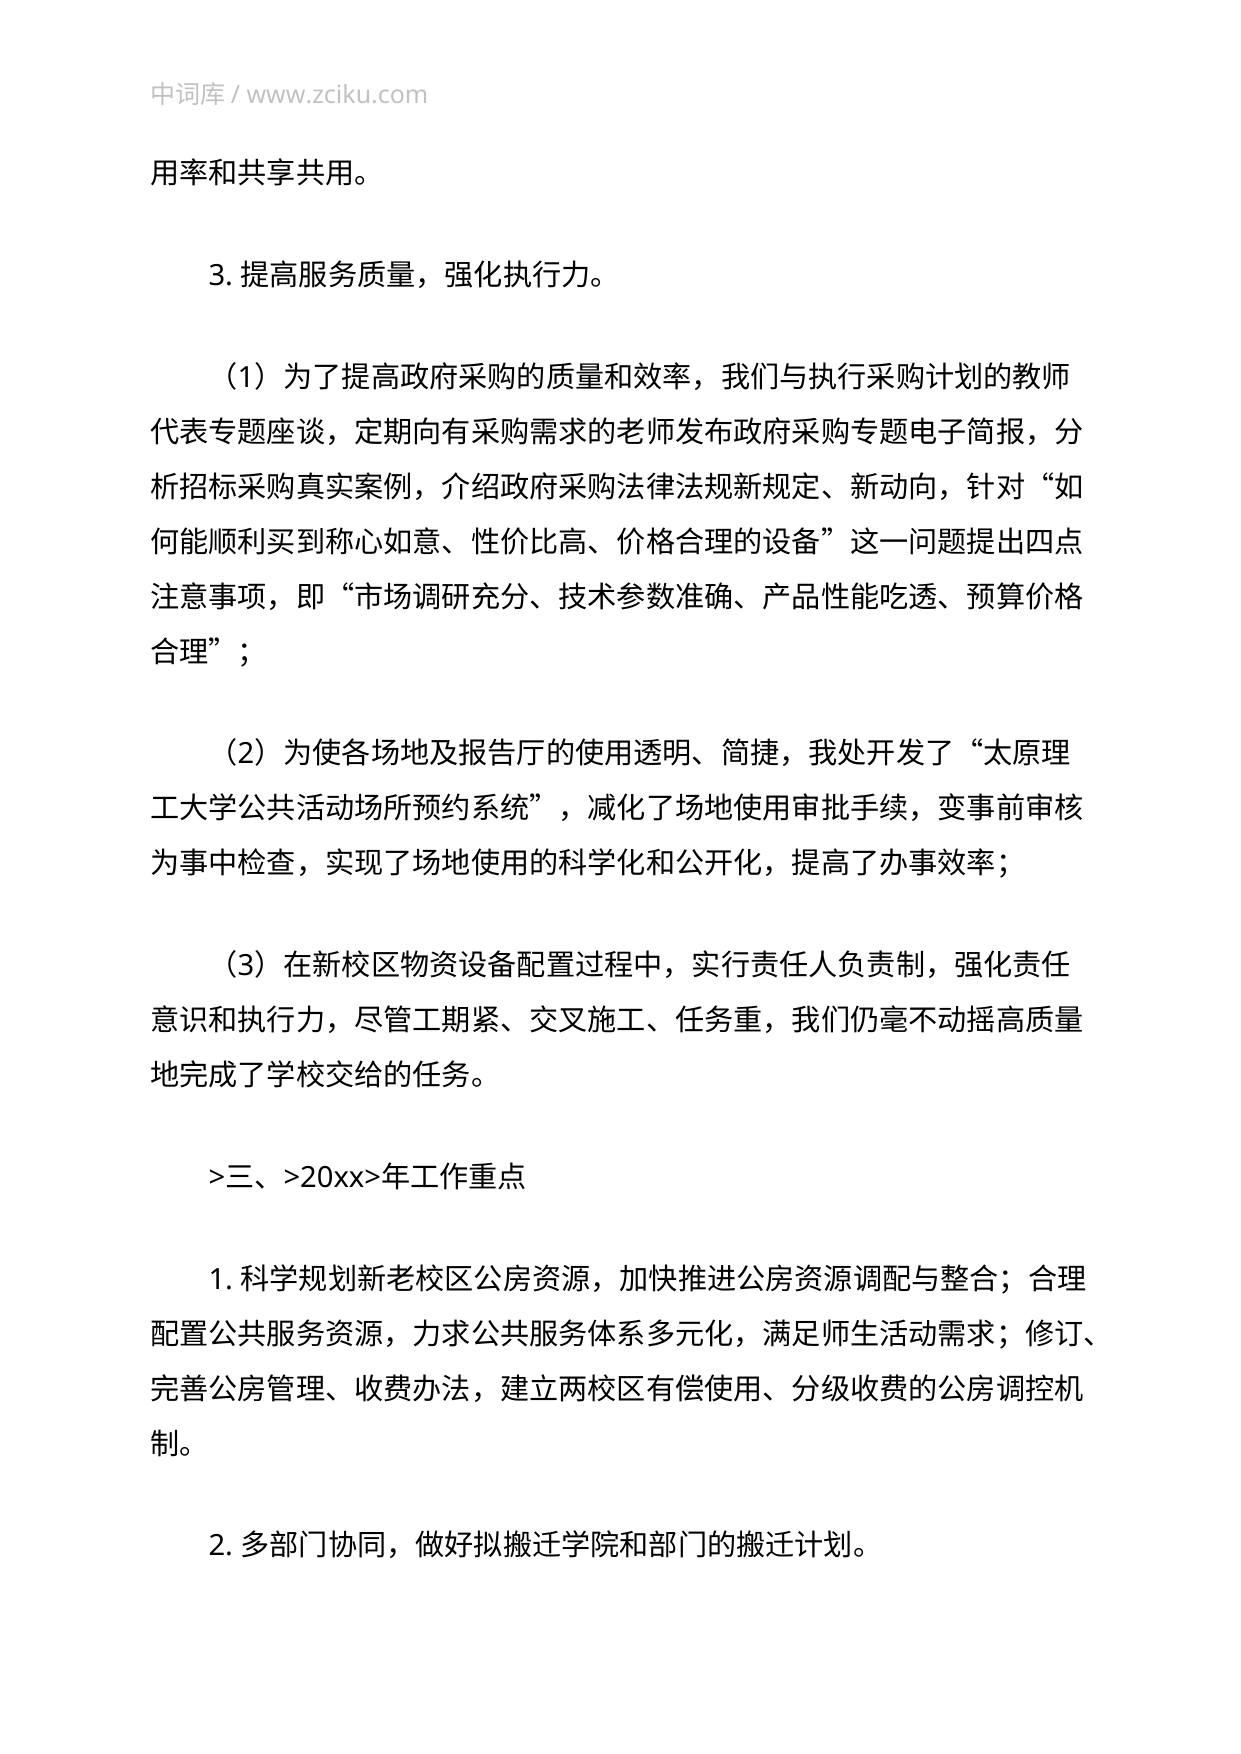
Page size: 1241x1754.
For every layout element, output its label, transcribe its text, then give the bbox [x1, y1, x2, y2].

text 2. 多部门协同，做好拟搬迁学院和部门的搬迁计划。 [150, 1522, 1090, 1564]
text （1）为了提高政府采购的质量和效率，我们与执行采购计划的教师代表专题座谈，定期向有采购需求的老师发布政府采购专题电子简报，分析招标采购真实案例，介绍政府采购法律法规新规定、新动向，针对“如何能顺利买到称心如意、性价比高、价格合理的设备”这一问题提出四点注意事项，即“市场调研充分、技术参数准确、产品性能吃透、预算价格合理”； [150, 354, 1090, 671]
text 1. 科学规划新老校区公房资源，加快推进公房资源调配与整合；合理配置公共服务资源，力求公共服务体系多元化，满足师生活动需求；修订、完善公房管理、收费办法，建立两校区有偿使用、分级收费的公房调控机制。 [150, 1255, 1090, 1462]
text （3）在新校区物资设备配置过程中，实行责任人负责制，强化责任意识和执行力，尽管工期紧、交叉施工、任务重，我们仍毫不动摇高质量地完成了学校交给的任务。 [150, 942, 1090, 1094]
text 3. 提高服务质量，强化执行力。 [150, 252, 1090, 294]
text >三、>20xx>年工作重点 [150, 1153, 1090, 1196]
text （2）为使各场地及报告厅的使用透明、简捷，我处开发了“太原理工大学公共活动场所预约系统”，减化了场地使用审批手续，变事前审核为事中检查，实现了场地使用的科学化和公开化，提高了办事效率； [150, 730, 1090, 882]
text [150, 150, 1090, 192]
